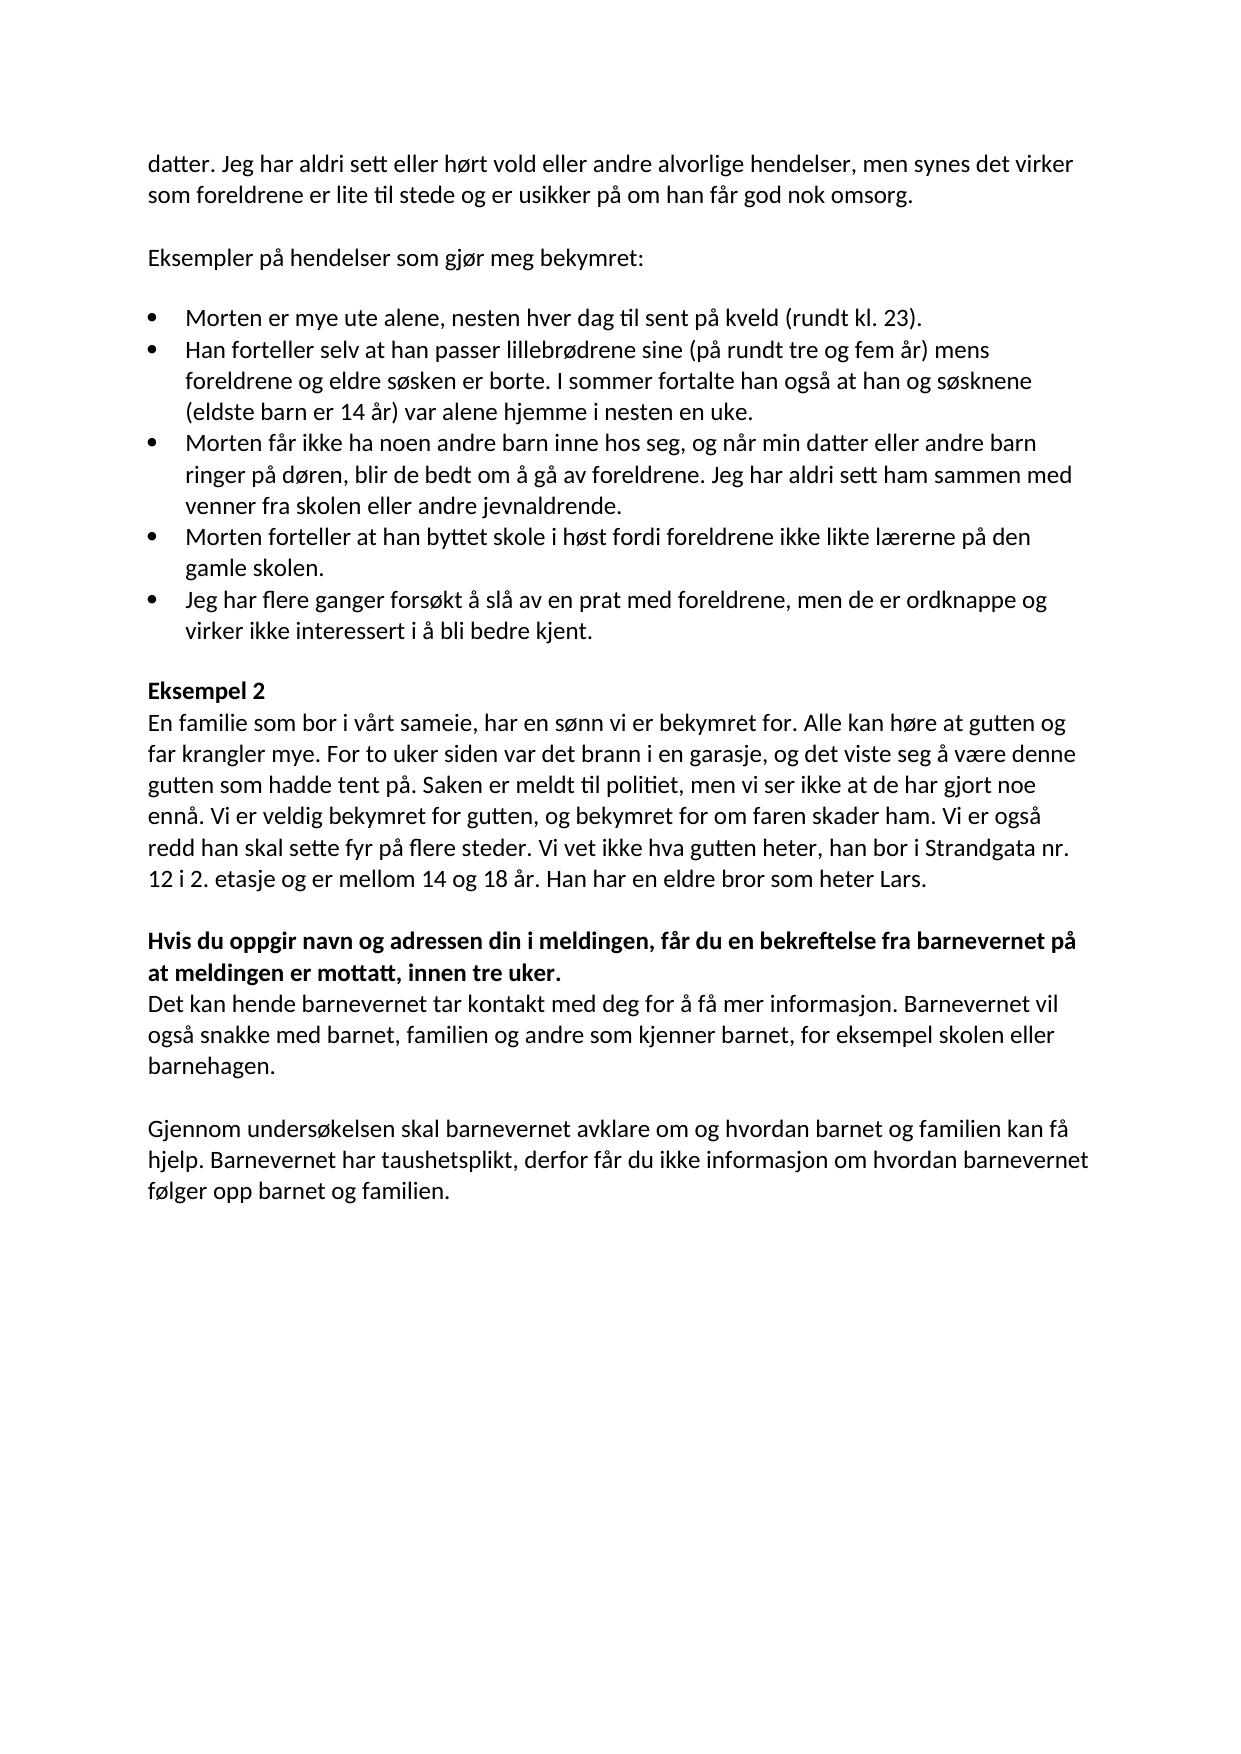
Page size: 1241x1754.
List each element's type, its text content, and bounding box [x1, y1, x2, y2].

text Eksempler på hendelser som gjør meg bekymret: [148, 241, 1093, 273]
list Morten er mye ute alene, nesten hver dag til sent på kveld (rundt kl. 23). [148, 302, 1093, 333]
text Hvis du oppgir navn og adressen din i meldingen, får du en bekreftelse fra barnevernet på at meldingen er mottatt, innen tre uker. [148, 925, 1093, 987]
text Det kan hende barnevernet tar kontakt med deg for å få mer informasjon. Barnevernet vil også snakke med barnet, familien og andre som kjenner barnet, for eksempel skolen eller barnehagen. [148, 987, 1093, 1081]
list Morten får ikke ha noen andre barn inne hos seg, og når min datter eller andre barn ringer på døren, blir de bedt om å gå av foreldrene. Jeg har aldri sett ham sammen med venner fra skolen eller andre jevnaldrende. [148, 427, 1093, 521]
list Morten forteller at han byttet skole i høst fordi foreldrene ikke likte lærerne på den gamle skolen. [148, 521, 1093, 583]
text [148, 148, 1093, 210]
list Jeg har flere ganger forsøkt å slå av en prat med foreldrene, men de er ordknappe og virker ikke interessert i å bli bedre kjent. [148, 583, 1093, 646]
text Eksempel 2 [148, 675, 1093, 706]
text Gjennom undersøkelsen skal barnevernet avklare om og hvordan barnet og familien kan få hjelp. Barnevernet har taushetsplikt, derfor får du ikke informasjon om hvordan barnevernet følger opp barnet og familien. [148, 1112, 1093, 1206]
text En familie som bor i vårt sameie, har en sønn vi er bekymret for. Alle kan høre at gutten og far krangler mye. For to uker siden var det brann i en garasje, og det viste seg å være denne gutten som hadde tent på. Saken er meldt til politiet, men vi ser ikke at de har gjort noe ennå. Vi er veldig bekymret for gutten, og bekymret for om faren skader ham. Vi er også redd han skal sette fyr på flere steder. Vi vet ikke hva gutten heter, han bor i Strandgata nr. 12 i 2. etasje og er mellom 14 og 18 år. Han har en eldre bror som heter Lars. [148, 706, 1093, 893]
list Han forteller selv at han passer lillebrødrene sine (på rundt tre og fem år) mens foreldrene og eldre søsken er borte. I sommer fortalte han også at han og søsknene (eldste barn er 14 år) var alene hjemme i nesten en uke. [148, 333, 1093, 427]
